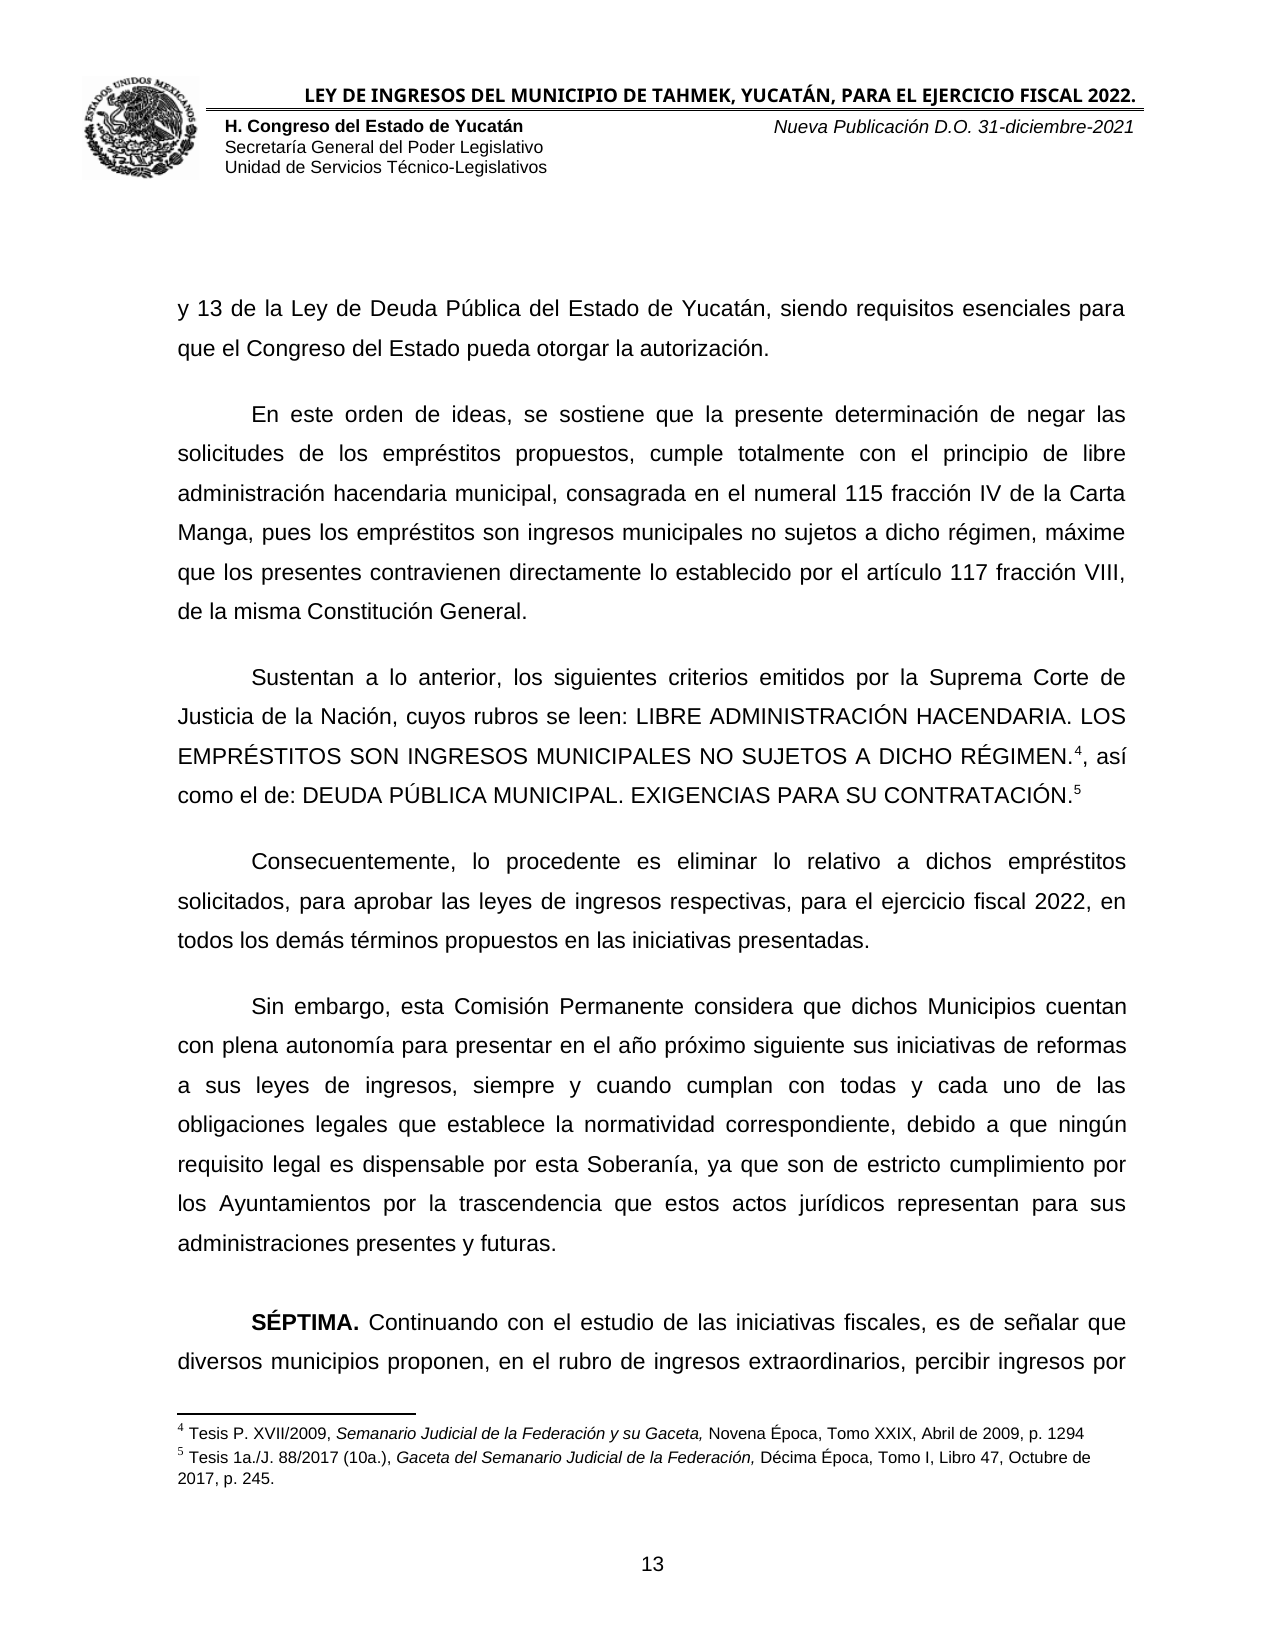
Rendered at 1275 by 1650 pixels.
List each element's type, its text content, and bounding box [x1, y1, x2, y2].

text Sustentan a lo anterior, los siguientes criterios emitidos por la Suprema Corte de Justicia de la Nación, cuyos rubros se leen: LIBRE ADMINISTRACIÓN HACENDARIA. LOS EMPRÉSTITOS SON INGRESOS MUNICIPALES NO SUJETOS A DICHO RÉGIMEN., así como el de: DEUDA PÚBLICA MUNICIPAL. EXIGENCIAS PARA SU CONTRATACIÓN. [177, 664, 1127, 809]
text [177, 295, 1127, 361]
text En este orden de ideas, se sostiene que la presente determinación de negar las solicitudes de los empréstitos propuestos, cumple totalmente con el principio de libre administración hacendaria municipal, consagrada en el numeral 115 fracción IV de la Carta Manga, pues los empréstitos son ingresos municipales no sujetos a dicho régimen, máxime que los presentes contravienen directamente lo establecido por el artículo 117 fracción VIII, de la misma Constitución General. [177, 401, 1127, 624]
text Sin embargo, esta Comisión Permanente considera que dichos Municipios cuentan con plena autonomía para presentar en el año próximo siguiente sus iniciativas de reformas a sus leyes de ingresos, siempre y cuando cumplan con todas y cada uno de las obligaciones legales que establece la normatividad correspondiente, debido a que ningún requisito legal es dispensable por esta Soberanía, ya que son de estricto cumplimiento por los Ayuntamientos por la trascendencia que estos actos jurídicos representan para sus administraciones presentes y futuras. [177, 993, 1127, 1256]
text Consecuentemente, lo procedente es eliminar lo relativo a dichos empréstitos solicitados, para aprobar las leyes de ingresos respectivas, para el ejercicio fiscal 2022, en todos los demás términos propuestos en las iniciativas presentadas. [177, 848, 1127, 953]
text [177, 1309, 1127, 1374]
